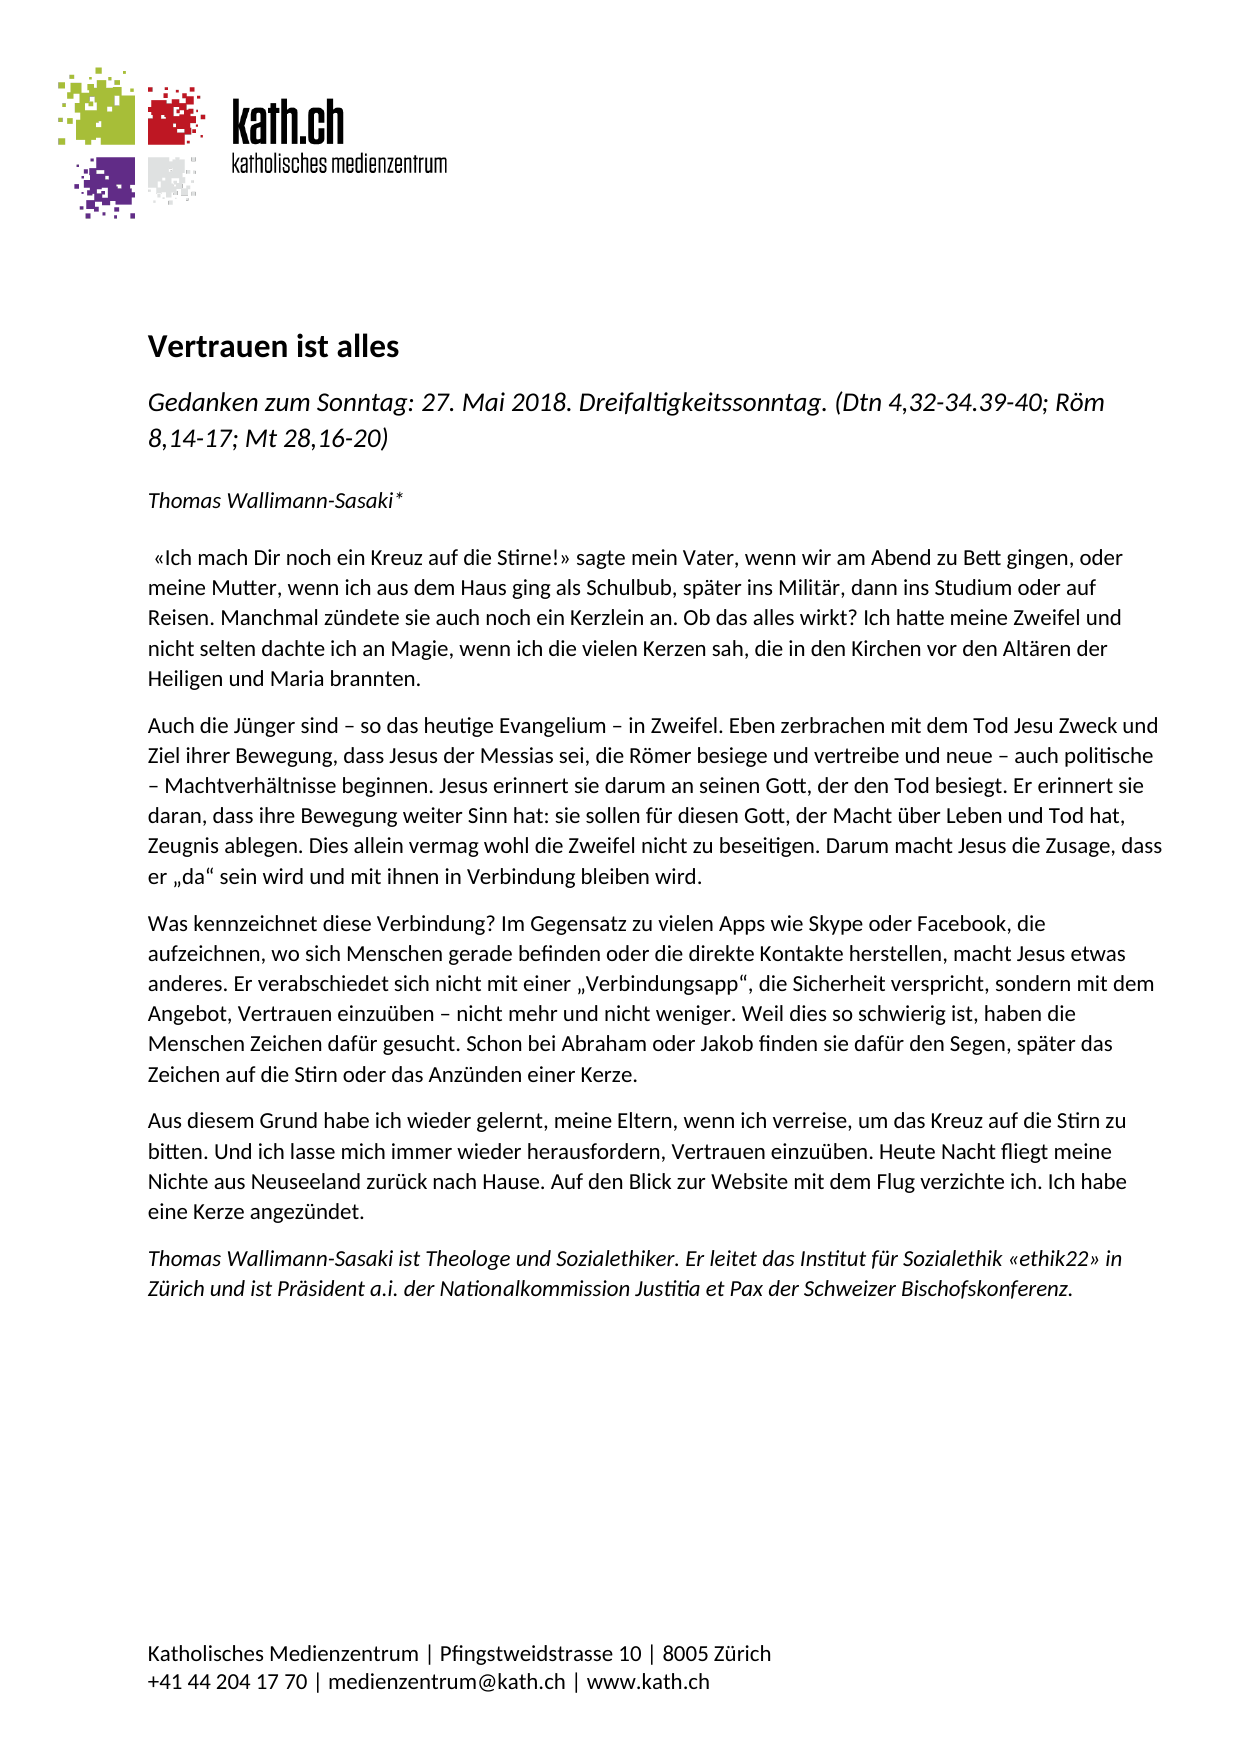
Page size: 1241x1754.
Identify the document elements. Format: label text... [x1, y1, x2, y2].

picture [0, 0, 538, 284]
text Thomas Wallimann-Sasaki* [148, 486, 1122, 514]
text Vertrauen ist alles [148, 325, 1166, 366]
text «Ich mach Dir noch ein Kreuz auf die Stirne!» sagte mein Vater, wenn wir am Abend zu Bett gingen, oder meine Mutter, wenn ich aus dem Haus ging als Schulbub, später ins Militär, dann ins Studium oder auf Reisen. Manchmal zündete sie auch noch ein Kerzlein an. Ob das alles wirkt? Ich hatte meine Zweifel und nicht selten dachte ich an Magie, wenn ich die vielen Kerzen sah, die in den Kirchen vor den Altären der Heiligen und Maria brannten. [148, 543, 1166, 692]
text Was kennzeichnet diese Verbindung? Im Gegensatz zu vielen Apps wie Skype oder Facebook, die aufzeichnen, wo sich Menschen gerade befinden oder die direkte Kontakte herstellen, macht Jesus etwas anderes. Er verabschiedet sich nicht mit einer „Verbindungsapp“, die Sicherheit verspricht, sondern mit dem Angebot, Vertrauen einzuüben – nicht mehr und nicht weniger. Weil dies so schwierig ist, haben die Menschen Zeichen dafür gesucht. Schon bei Abraham oder Jakob finden sie dafür den Segen, später das Zeichen auf die Stirn oder das Anzünden einer Kerze. [148, 909, 1166, 1088]
text Auch die Jünger sind – so das heutige Evangelium – in Zweifel. Eben zerbrachen mit dem Tod Jesu Zweck und Ziel ihrer Bewegung, dass Jesus der Messias sei, die Römer besiege und vertreibe und neue – auch politische – Machtverhältnisse beginnen. Jesus erinnert sie darum an seinen Gott, der den Tod besiegt. Er erinnert sie daran, dass ihre Bewegung weiter Sinn hat: sie sollen für diesen Gott, der Macht über Leben und Tod hat, Zeugnis ablegen. Dies allein vermag wohl die Zweifel nicht zu beseitigen. Darum macht Jesus die Zusage, dass er „da“ sein wird und mit ihnen in Verbindung bleiben wird. [148, 711, 1166, 890]
text Gedanken zum Sonntag: 27. Mai 2018. Dreifaltigkeitssonntag. (Dtn 4,32-34.39-40; Röm 8,14-17; Mt 28,16-20) [148, 386, 1122, 454]
text Aus diesem Grund habe ich wieder gelernt, meine Eltern, wenn ich verreise, um das Kreuz auf die Stirn zu bitten. Und ich lasse mich immer wieder herausfordern, Vertrauen einzuüben. Heute Nacht fliegt meine Nichte aus Neuseeland zurück nach Hause. Auf den Blick zur Website mit dem Flug verzichte ich. Ich habe eine Kerze angezündet. [148, 1107, 1166, 1225]
text Thomas Wallimann-Sasaki ist Theologe und Sozialethiker. Er leitet das Institut für Sozialethik «ethik22» in Zürich und ist Präsident a.i. der Nationalkommission Justitia et Pax der Schweizer Bischofskonferenz. [148, 1244, 1166, 1302]
